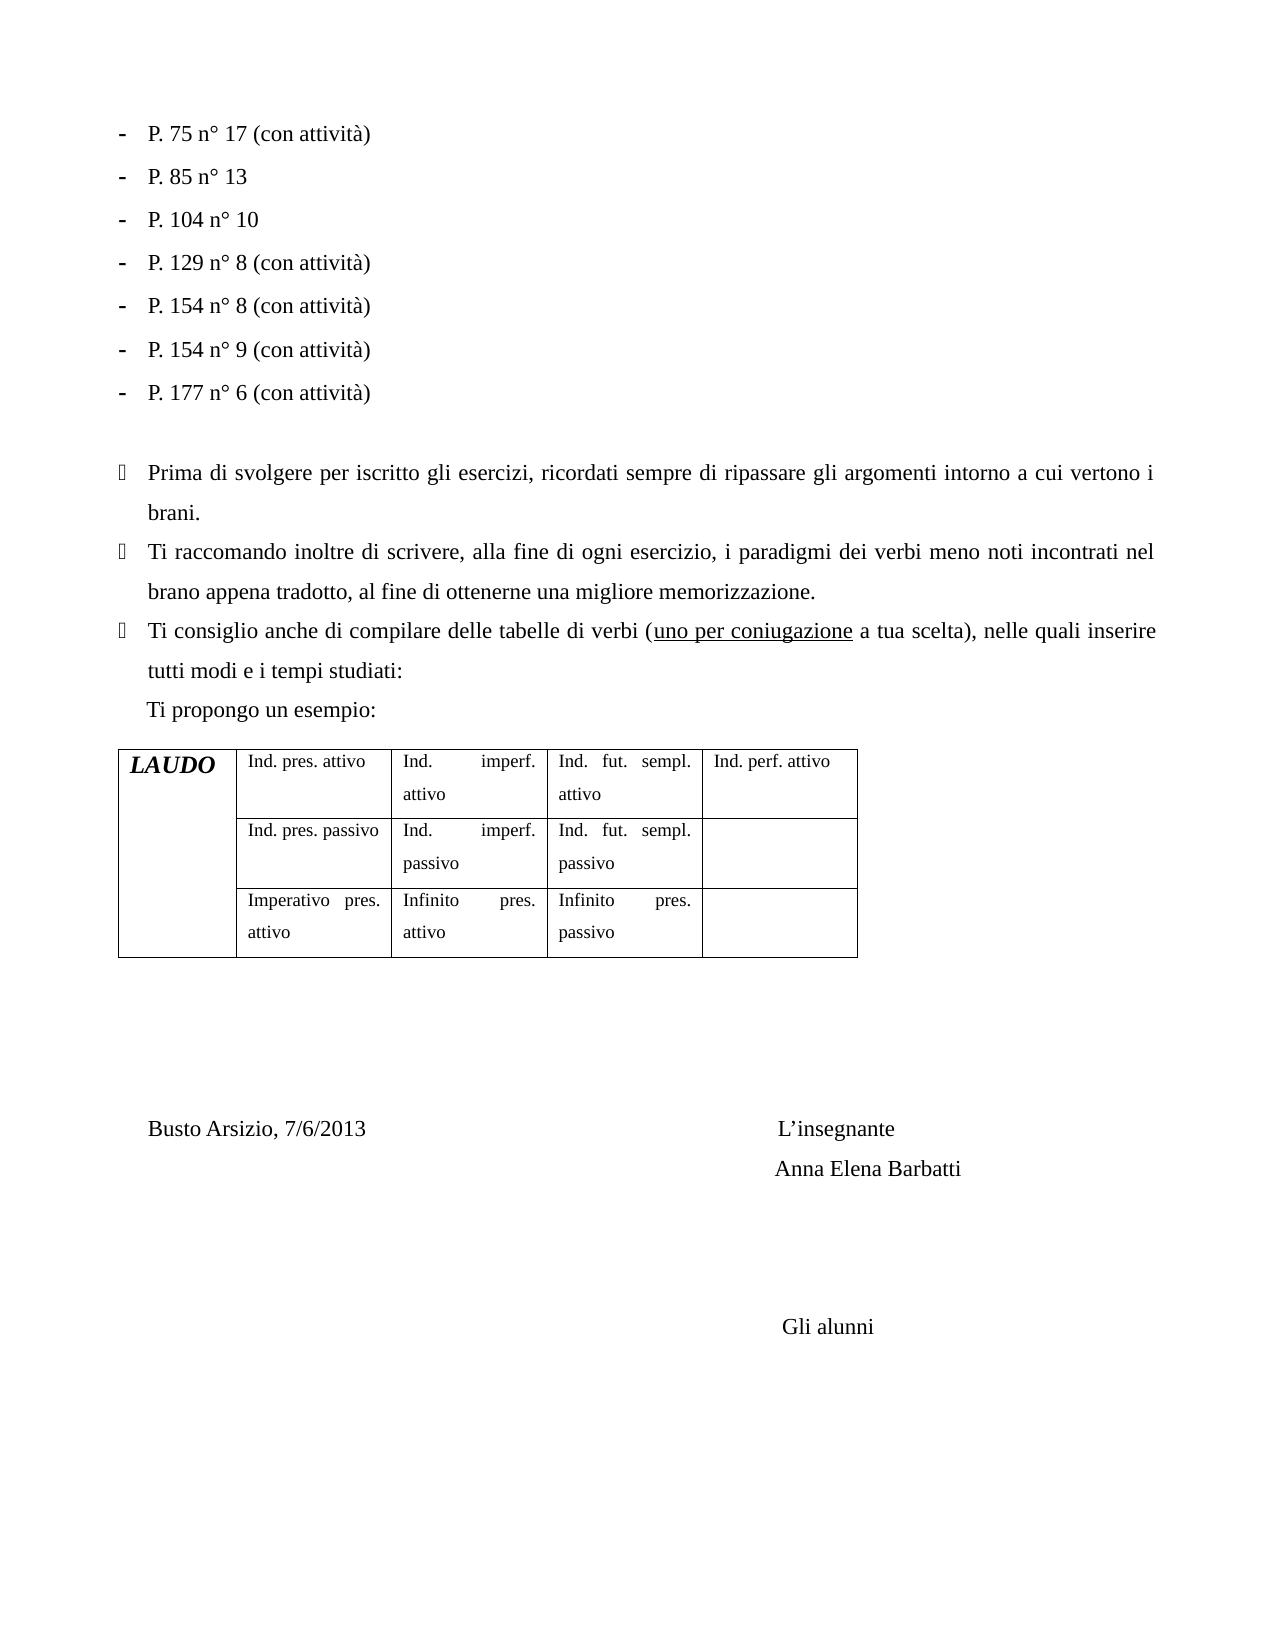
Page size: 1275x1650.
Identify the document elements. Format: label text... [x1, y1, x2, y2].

table_header Ind. pres. attivo [237, 750, 391, 818]
text Gli alunni [118, 1313, 1157, 1339]
list P. 75 n° 17 (con attività) [118, 118, 1157, 147]
list P. 177 n° 6 (con attività) [118, 377, 1157, 406]
list P. 85 n° 13 [118, 161, 1157, 190]
list Prima di svolgere per iscritto gli esercizi, ricordati sempre di ripassare gli argomenti intorno a cui vertono i brani. [118, 459, 1157, 525]
table_cell Infinito pres. passivo [548, 889, 702, 957]
table_cell Ind. fut. sempl. passivo [548, 819, 702, 887]
table_header Ind. perf. attivo [703, 750, 857, 818]
text Busto Arsizio, 7/6/2013 L’insegnante [148, 1116, 1157, 1142]
text Anna Elena Barbatti [118, 1155, 1157, 1181]
list Ti raccomando inoltre di scrivere, alla fine di ogni esercizio, i paradigmi dei verbi meno noti incontrati nel brano appena tradotto, al fine di ottenerne una migliore memorizzazione. [118, 538, 1157, 604]
text Ti propongo un esempio: [118, 696, 1157, 723]
list P. 154 n° 9 (con attività) [118, 334, 1157, 362]
table_header Ind. fut. sempl. attivo [548, 750, 702, 818]
table_header LAUDO [119, 750, 236, 957]
list P. 129 n° 8 (con attività) [118, 247, 1157, 276]
table_cell [703, 819, 857, 887]
list Ti consiglio anche di compilare delle tabelle di verbi (uno per coniugazione a tua scelta), nelle quali inserire tutti modi e i tempi studiati: [118, 617, 1157, 683]
list P. 154 n° 8 (con attività) [118, 291, 1157, 319]
list P. 104 n° 10 [118, 204, 1157, 233]
table_cell Infinito pres. attivo [392, 889, 547, 957]
table_cell Ind. pres. passivo [237, 819, 391, 887]
table_cell Imperativo pres. attivo [237, 889, 391, 957]
table_cell Ind. imperf. passivo [392, 819, 547, 887]
table_cell [703, 889, 857, 957]
table_header Ind. imperf. attivo [392, 750, 547, 818]
